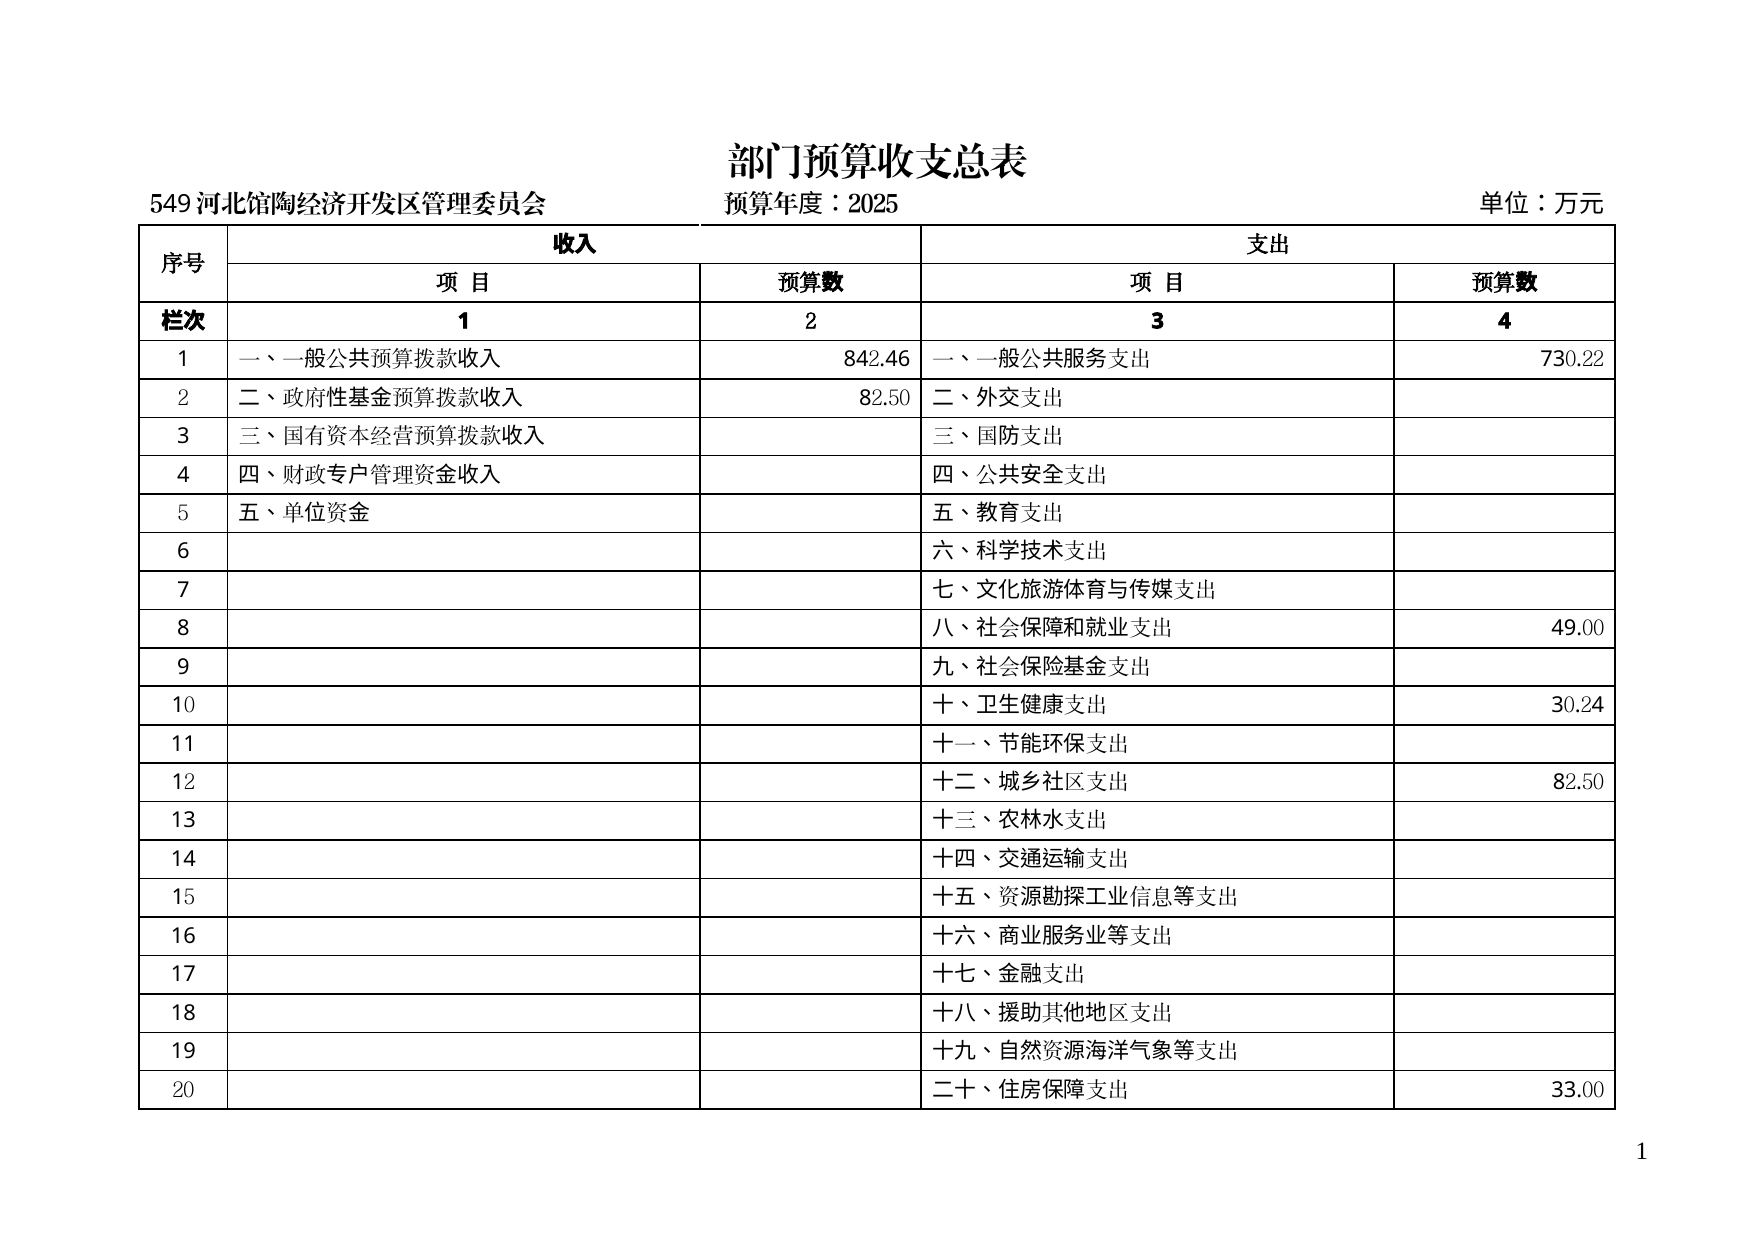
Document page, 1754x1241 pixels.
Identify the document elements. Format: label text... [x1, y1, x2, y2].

table_cell 收入 [228, 226, 920, 263]
table_cell 十九、自然资源海洋气象等支出 [922, 1033, 1393, 1070]
table_cell 十五、资源勘探工业信息等支出 [922, 879, 1393, 916]
table_cell 预算数 [701, 264, 920, 301]
table_cell 四、财政专户管理资金收入 [228, 456, 699, 493]
table_cell 项 目 [228, 264, 699, 301]
table_cell [1395, 995, 1614, 1031]
table_cell [701, 572, 920, 608]
table_cell [228, 879, 699, 916]
table_cell 二、外交支出 [922, 380, 1393, 416]
table_cell 3 [922, 303, 1393, 339]
table_cell [701, 726, 920, 762]
table_cell 十四、交通运输支出 [922, 841, 1393, 878]
table_cell 18 [140, 995, 227, 1031]
table_cell [701, 418, 920, 455]
table_cell 30.24 [1395, 687, 1614, 724]
table_cell 10 [140, 687, 227, 724]
table_cell [1395, 879, 1614, 916]
table_header 单位：万元 [922, 187, 1614, 224]
table_cell 730.22 [1395, 341, 1614, 378]
table_cell 十三、农林水支出 [922, 802, 1393, 839]
table_cell 五、单位资金 [228, 495, 699, 532]
table_cell 13 [140, 802, 227, 839]
table_cell [701, 649, 920, 685]
table_cell [1395, 841, 1614, 878]
table_cell 四、公共安全支出 [922, 456, 1393, 493]
table_cell 2 [140, 380, 227, 416]
table_cell [1395, 533, 1614, 570]
table_cell 15 [140, 879, 227, 916]
table_cell 二十、住房保障支出 [922, 1071, 1393, 1108]
text 部门预算收支总表 [106, 142, 1648, 186]
table_cell 十七、金融支出 [922, 956, 1393, 993]
table_cell [1395, 956, 1614, 993]
table_cell [1395, 649, 1614, 685]
table_cell 20 [140, 1071, 227, 1108]
table_cell [701, 1071, 920, 1108]
table_cell 十一、节能环保支出 [922, 726, 1393, 762]
table_cell 14 [140, 841, 227, 878]
table_cell 82.50 [701, 380, 920, 416]
table_cell 16 [140, 918, 227, 954]
table_cell 十八、援助其他地区支出 [922, 995, 1393, 1031]
table_header 549河北馆陶经济开发区管理委员会 [140, 187, 699, 224]
table_cell 九、社会保险基金支出 [922, 649, 1393, 685]
table_cell [701, 533, 920, 570]
table_cell [1395, 495, 1614, 532]
table_cell 十二、城乡社区支出 [922, 764, 1393, 801]
table_cell 7 [140, 572, 227, 608]
table_cell 十、卫生健康支出 [922, 687, 1393, 724]
table_cell [228, 995, 699, 1031]
table_cell 项 目 [922, 264, 1393, 301]
table_cell [228, 610, 699, 647]
table_cell [228, 572, 699, 608]
table_cell [228, 687, 699, 724]
table_cell [228, 956, 699, 993]
table_cell 11 [140, 726, 227, 762]
table_cell [701, 918, 920, 954]
table_cell 3 [140, 418, 227, 455]
table_cell [228, 918, 699, 954]
table_cell [228, 764, 699, 801]
table_cell 三、国防支出 [922, 418, 1393, 455]
table_cell 五、教育支出 [922, 495, 1393, 532]
table_cell [701, 841, 920, 878]
table_cell 1 [228, 303, 699, 339]
table_cell 17 [140, 956, 227, 993]
table_cell 七、文化旅游体育与传媒支出 [922, 572, 1393, 608]
table_cell 2 [701, 303, 920, 339]
table_cell 八、社会保障和就业支出 [922, 610, 1393, 647]
table_cell [228, 649, 699, 685]
table_cell [1395, 918, 1614, 954]
table_cell 栏次 [140, 303, 227, 339]
table_cell 二、政府性基金预算拨款收入 [228, 380, 699, 416]
table_cell 序号 [140, 226, 227, 301]
table_cell [701, 456, 920, 493]
table_cell [1395, 726, 1614, 762]
table_cell [701, 1033, 920, 1070]
table_cell [1395, 802, 1614, 839]
table_cell [228, 533, 699, 570]
table_cell [701, 879, 920, 916]
table_cell [228, 726, 699, 762]
table_cell [701, 956, 920, 993]
table_cell 十六、商业服务业等支出 [922, 918, 1393, 954]
table_cell 9 [140, 649, 227, 685]
table_cell 5 [140, 495, 227, 532]
table_cell 33.00 [1395, 1071, 1614, 1108]
table_cell 三、国有资本经营预算拨款收入 [228, 418, 699, 455]
table_cell [701, 610, 920, 647]
table_cell 4 [140, 456, 227, 493]
table_cell [701, 802, 920, 839]
table_cell 19 [140, 1033, 227, 1070]
table_cell 8 [140, 610, 227, 647]
table_cell [701, 495, 920, 532]
table_cell [701, 764, 920, 801]
table_cell [1395, 1033, 1614, 1070]
table_cell 12 [140, 764, 227, 801]
table_cell 82.50 [1395, 764, 1614, 801]
table_cell 1 [140, 341, 227, 378]
table_cell [701, 995, 920, 1031]
table_cell 六、科学技术支出 [922, 533, 1393, 570]
table_cell [1395, 572, 1614, 608]
table_cell [1395, 418, 1614, 455]
table_header 预算年度：2025 [701, 187, 920, 224]
table_cell 支出 [922, 226, 1614, 263]
table_cell [1395, 380, 1614, 416]
table_cell [228, 802, 699, 839]
table_cell 842.46 [701, 341, 920, 378]
table_cell 4 [1395, 303, 1614, 339]
table_cell 49.00 [1395, 610, 1614, 647]
table_cell [228, 841, 699, 878]
table_cell 预算数 [1395, 264, 1614, 301]
table_cell 一、一般公共预算拨款收入 [228, 341, 699, 378]
table_cell [701, 687, 920, 724]
table_cell [228, 1033, 699, 1070]
table_cell 6 [140, 533, 227, 570]
table_cell [1395, 456, 1614, 493]
table_cell [228, 1071, 699, 1108]
table_cell 一、一般公共服务支出 [922, 341, 1393, 378]
